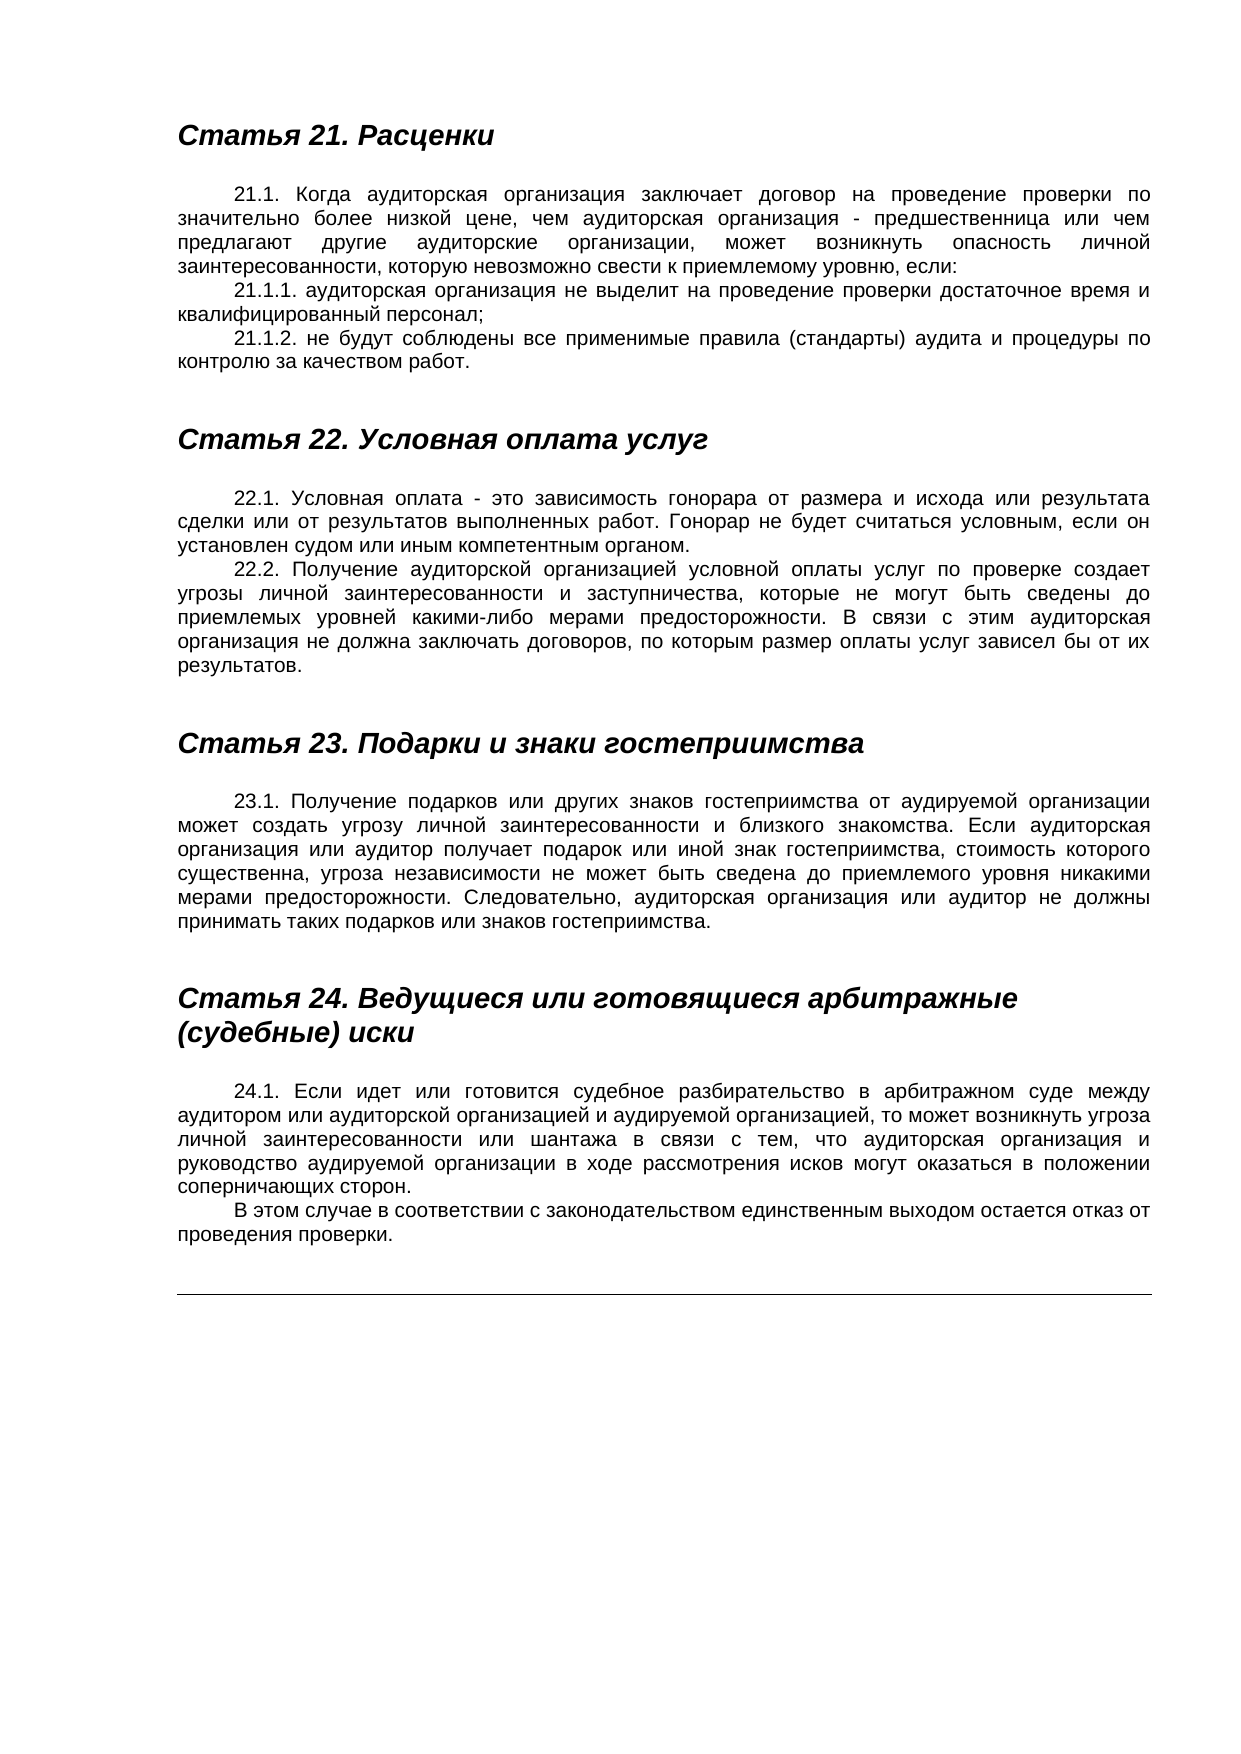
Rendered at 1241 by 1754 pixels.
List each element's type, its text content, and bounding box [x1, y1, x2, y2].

text 21.1.1. аудиторская организация не выделит на проведение проверки достаточное время и квалифицированный персонал; [177, 277, 1152, 325]
text 21.1.2. не будут соблюдены все применимые правила (стандарты) аудита и процедуры по контролю за качеством работ. [177, 325, 1152, 373]
text 24.1. Если идет или готовится судебное разбирательство в арбитражном суде между аудитором или аудиторской организацией и аудируемой организацией, то может возникнуть угроза личной заинтересованности или шантажа в связи с тем, что аудиторская организация и руководство аудируемой организации в ходе рассмотрения исков могут оказаться в положении соперничающих сторон. [177, 1078, 1152, 1198]
text 23.1. Получение подарков или других знаков гостеприимства от аудируемой организации может создать угрозу личной заинтересованности и близкого знакомства. Если аудиторская организация или аудитор получает подарок или иной знак гостеприимства, стоимость которого существенна, угроза независимости не может быть сведена до приемлемого уровня никакими мерами предосторожности. Следовательно, аудиторская организация или аудитор не должны принимать таких подарков или знаков гостеприимства. [177, 789, 1152, 933]
text В этом случае в соответствии с законодательством единственным выходом остается отказ от проведения проверки. [177, 1198, 1152, 1246]
subtitle Статья 24. Ведущиеся или готовящиеся арбитражные (судебные) иски [177, 981, 1152, 1048]
subtitle Статья 22. Условная оплата услуг [177, 422, 1152, 455]
text 22.2. Получение аудиторской организацией условной оплаты услуг по проверке создает угрозы личной заинтересованности и заступничества, которые не могут быть сведены до приемлемых уровней какими-либо мерами предосторожности. В связи с этим аудиторская организация не должна заключать договоров, по которым размер оплаты услуг зависел бы от их результатов. [177, 557, 1152, 677]
text 22.1. Условная оплата - это зависимость гонорара от размера и исхода или результата сделки или от результатов выполненных работ. Гонорар не будет считаться условным, если он установлен судом или иным компетентным органом. [177, 485, 1152, 557]
text 21.1. Когда аудиторская организация заключает договор на проведение проверки по значительно более низкой цене, чем аудиторская организация - предшественница или чем предлагают другие аудиторские организации, может возникнуть опасность личной заинтересованности, которую невозможно свести к приемлемому уровню, если: [177, 182, 1152, 277]
subtitle Статья 21. Расценки [177, 118, 1152, 152]
subtitle Статья 23. Подарки и знаки гостеприимства [177, 726, 1152, 759]
